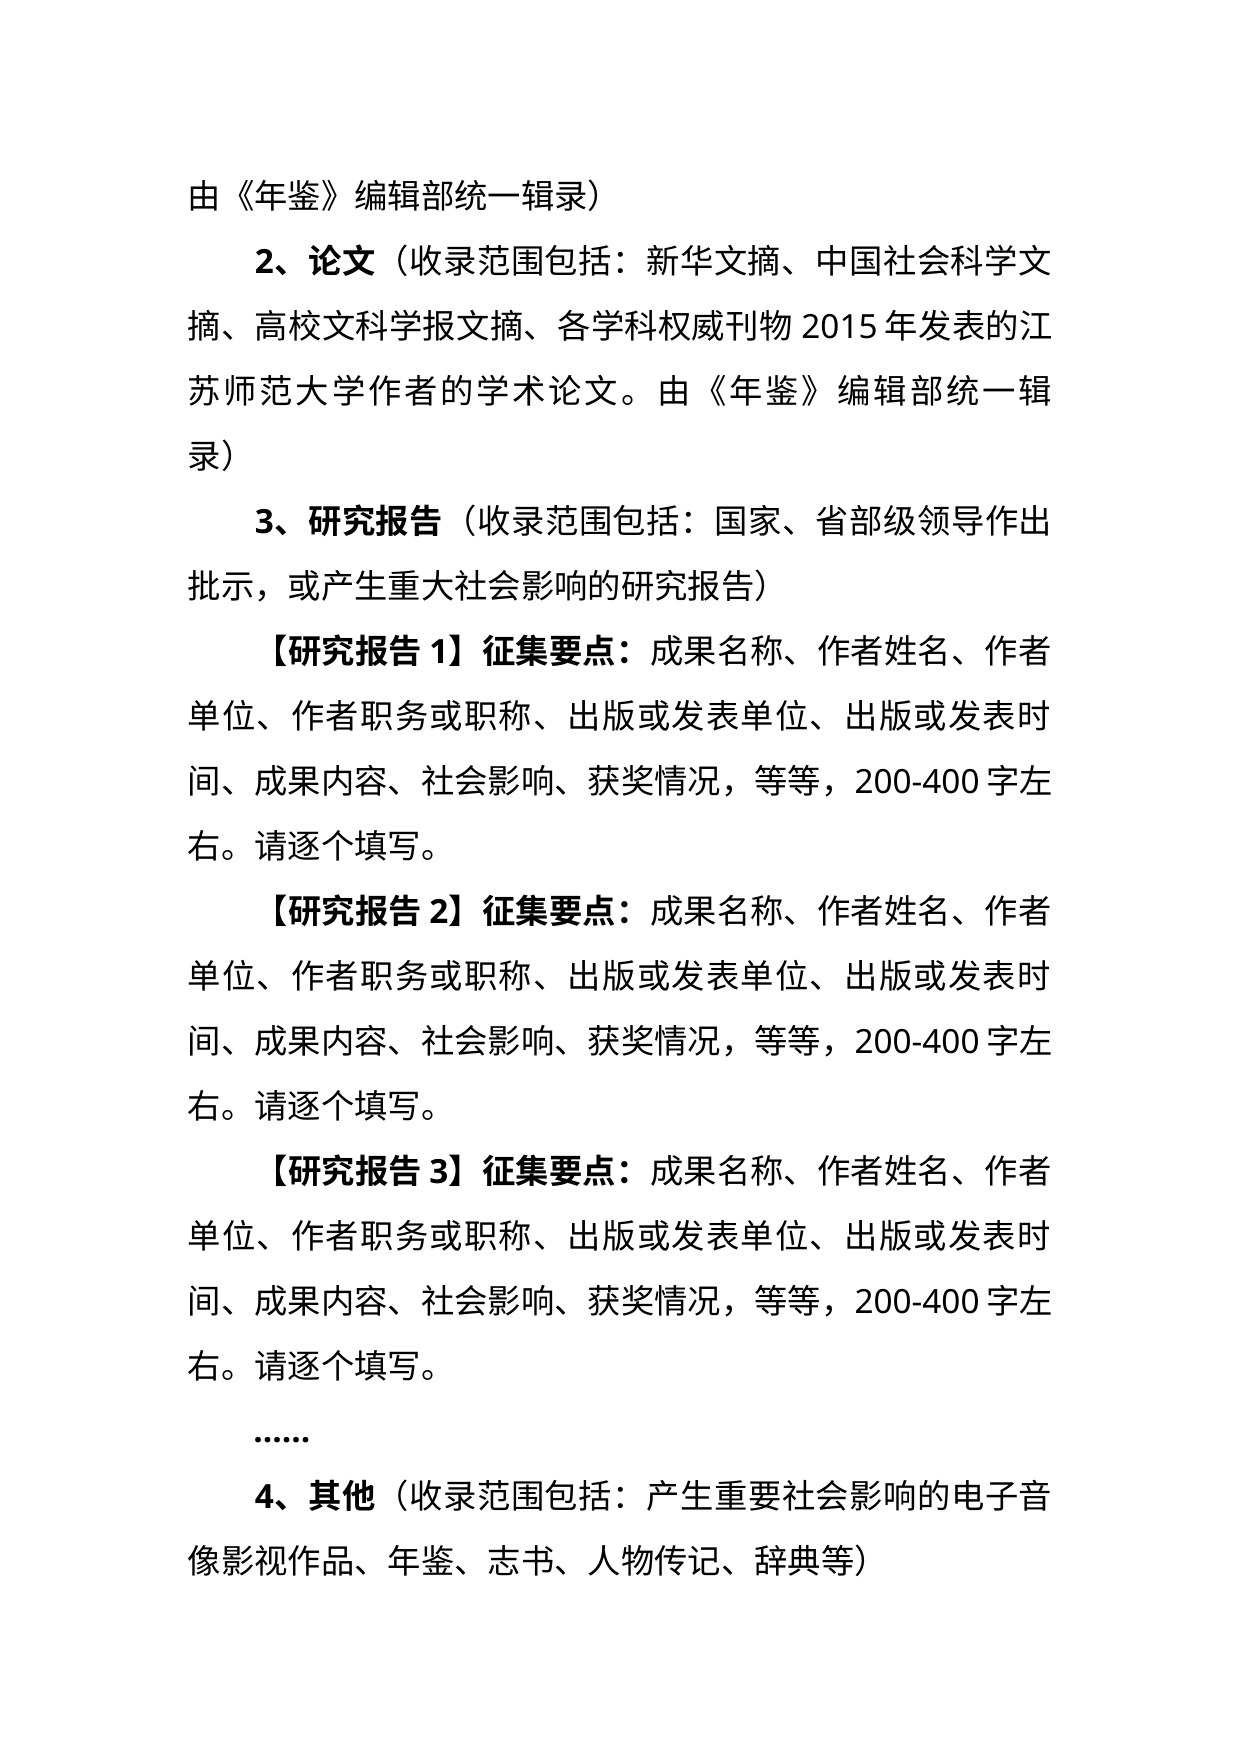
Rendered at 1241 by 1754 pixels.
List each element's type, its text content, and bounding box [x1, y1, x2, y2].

text 4、其他（收录范围包括：产生重要社会影响的电子音像影视作品、年鉴、志书、人物传记、辞典等） [187, 1462, 1053, 1592]
text 3、研究报告（收录范围包括：国家、省部级领导作出批示，或产生重大社会影响的研究报告） [187, 487, 1053, 617]
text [187, 162, 1053, 227]
text 【研究报告1】征集要点：成果名称、作者姓名、作者单位、作者职务或职称、出版或发表单位、出版或发表时间、成果内容、社会影响、获奖情况，等等，200-400字左右。请逐个填写。 [187, 617, 1053, 877]
text 2、论文（收录范围包括：新华文摘、中国社会科学文摘、高校文科学报文摘、各学科权威刊物2015年发表的江苏师范大学作者的学术论文。由《年鉴》编辑部统一辑录） [187, 227, 1053, 487]
text 【研究报告2】征集要点：成果名称、作者姓名、作者单位、作者职务或职称、出版或发表单位、出版或发表时间、成果内容、社会影响、获奖情况，等等，200-400字左右。请逐个填写。 [187, 877, 1053, 1137]
text …… [187, 1397, 1053, 1462]
text 【研究报告3】征集要点：成果名称、作者姓名、作者单位、作者职务或职称、出版或发表单位、出版或发表时间、成果内容、社会影响、获奖情况，等等，200-400字左右。请逐个填写。 [187, 1137, 1053, 1397]
